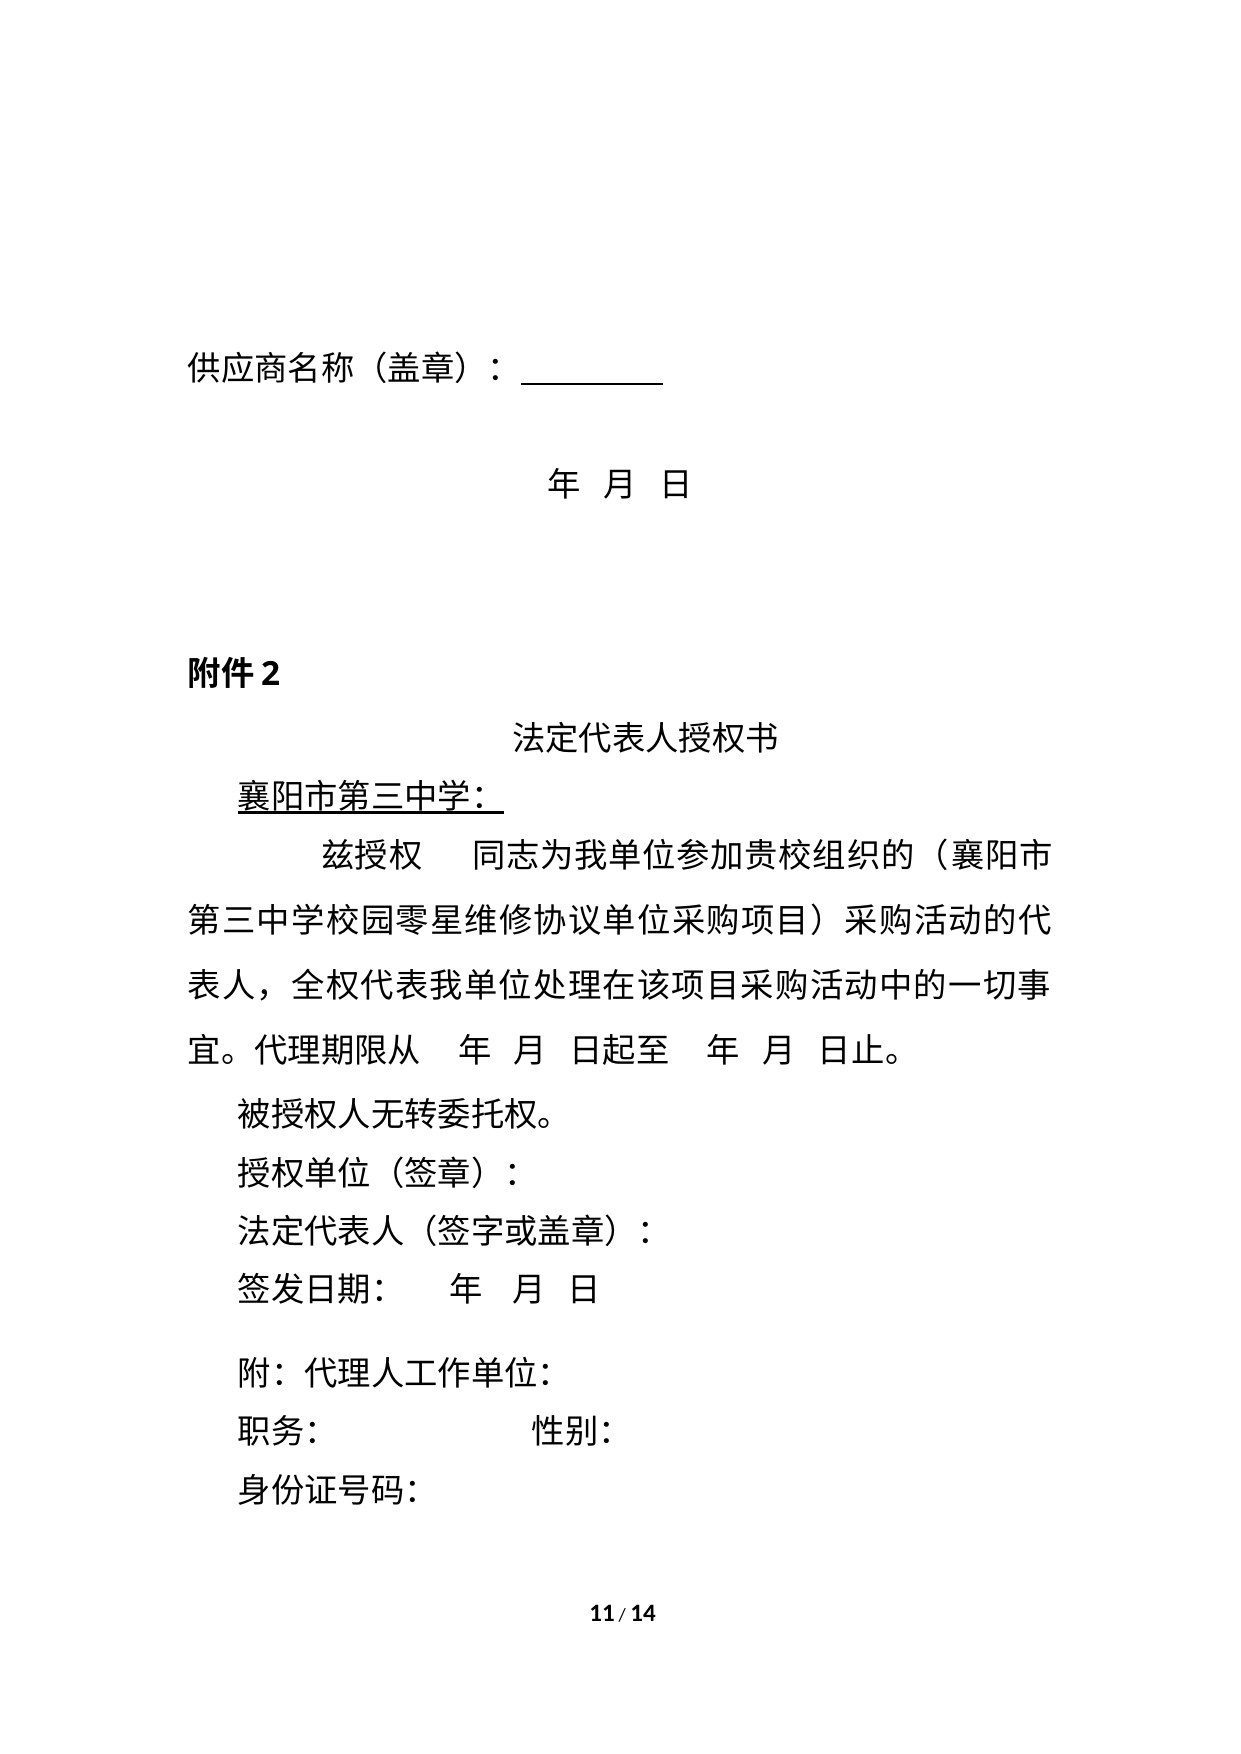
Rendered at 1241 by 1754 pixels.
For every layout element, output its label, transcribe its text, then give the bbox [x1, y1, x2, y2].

text 法定代表人授权书 [187, 703, 1053, 762]
text 年 月 日 [187, 450, 1053, 508]
text 附件2 [187, 638, 1053, 703]
text 襄阳市第三中学： [187, 762, 1053, 820]
text 身份证号码： [187, 1455, 1053, 1514]
text 供应商名称（盖章）： [187, 333, 1053, 392]
text 被授权人无转委托权。 [187, 1080, 1053, 1138]
text 兹授权 同志为我单位参加贵校组织的（襄阳市第三中学校园零星维修协议单位采购项目）采购活动的代表人，全权代表我单位处理在该项目采购活动中的一切事宜。代理期限从 年 月 日起至 年 月 日止。 [187, 820, 1053, 1080]
text 法定代表人（签字或盖章）： [187, 1197, 1053, 1255]
text 授权单位（签章）： [187, 1138, 1053, 1197]
text 职务： 性别： [187, 1397, 1053, 1455]
text 附：代理人工作单位： [187, 1339, 1053, 1397]
text 签发日期： 年 月 日 [187, 1255, 1053, 1313]
